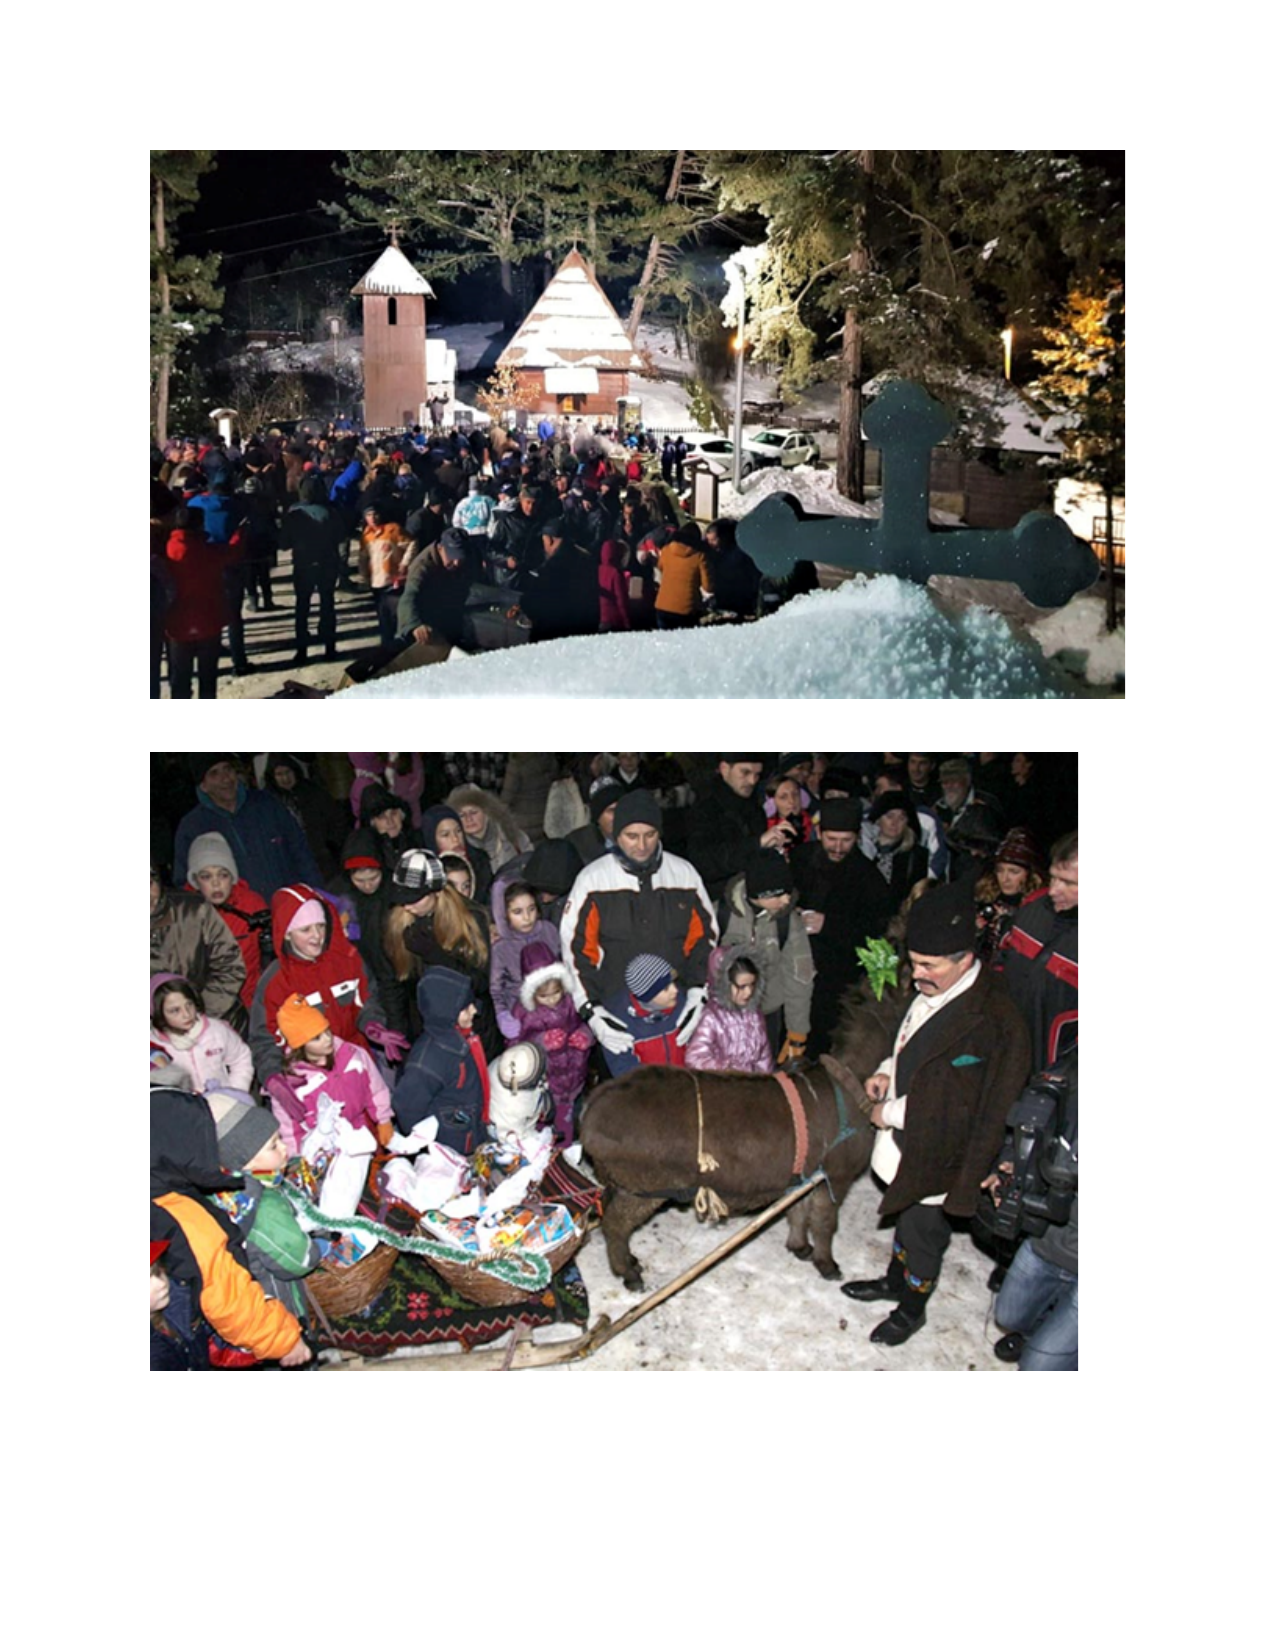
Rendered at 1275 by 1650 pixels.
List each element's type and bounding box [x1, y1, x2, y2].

picture [150, 150, 1125, 699]
picture [150, 752, 1079, 1371]
